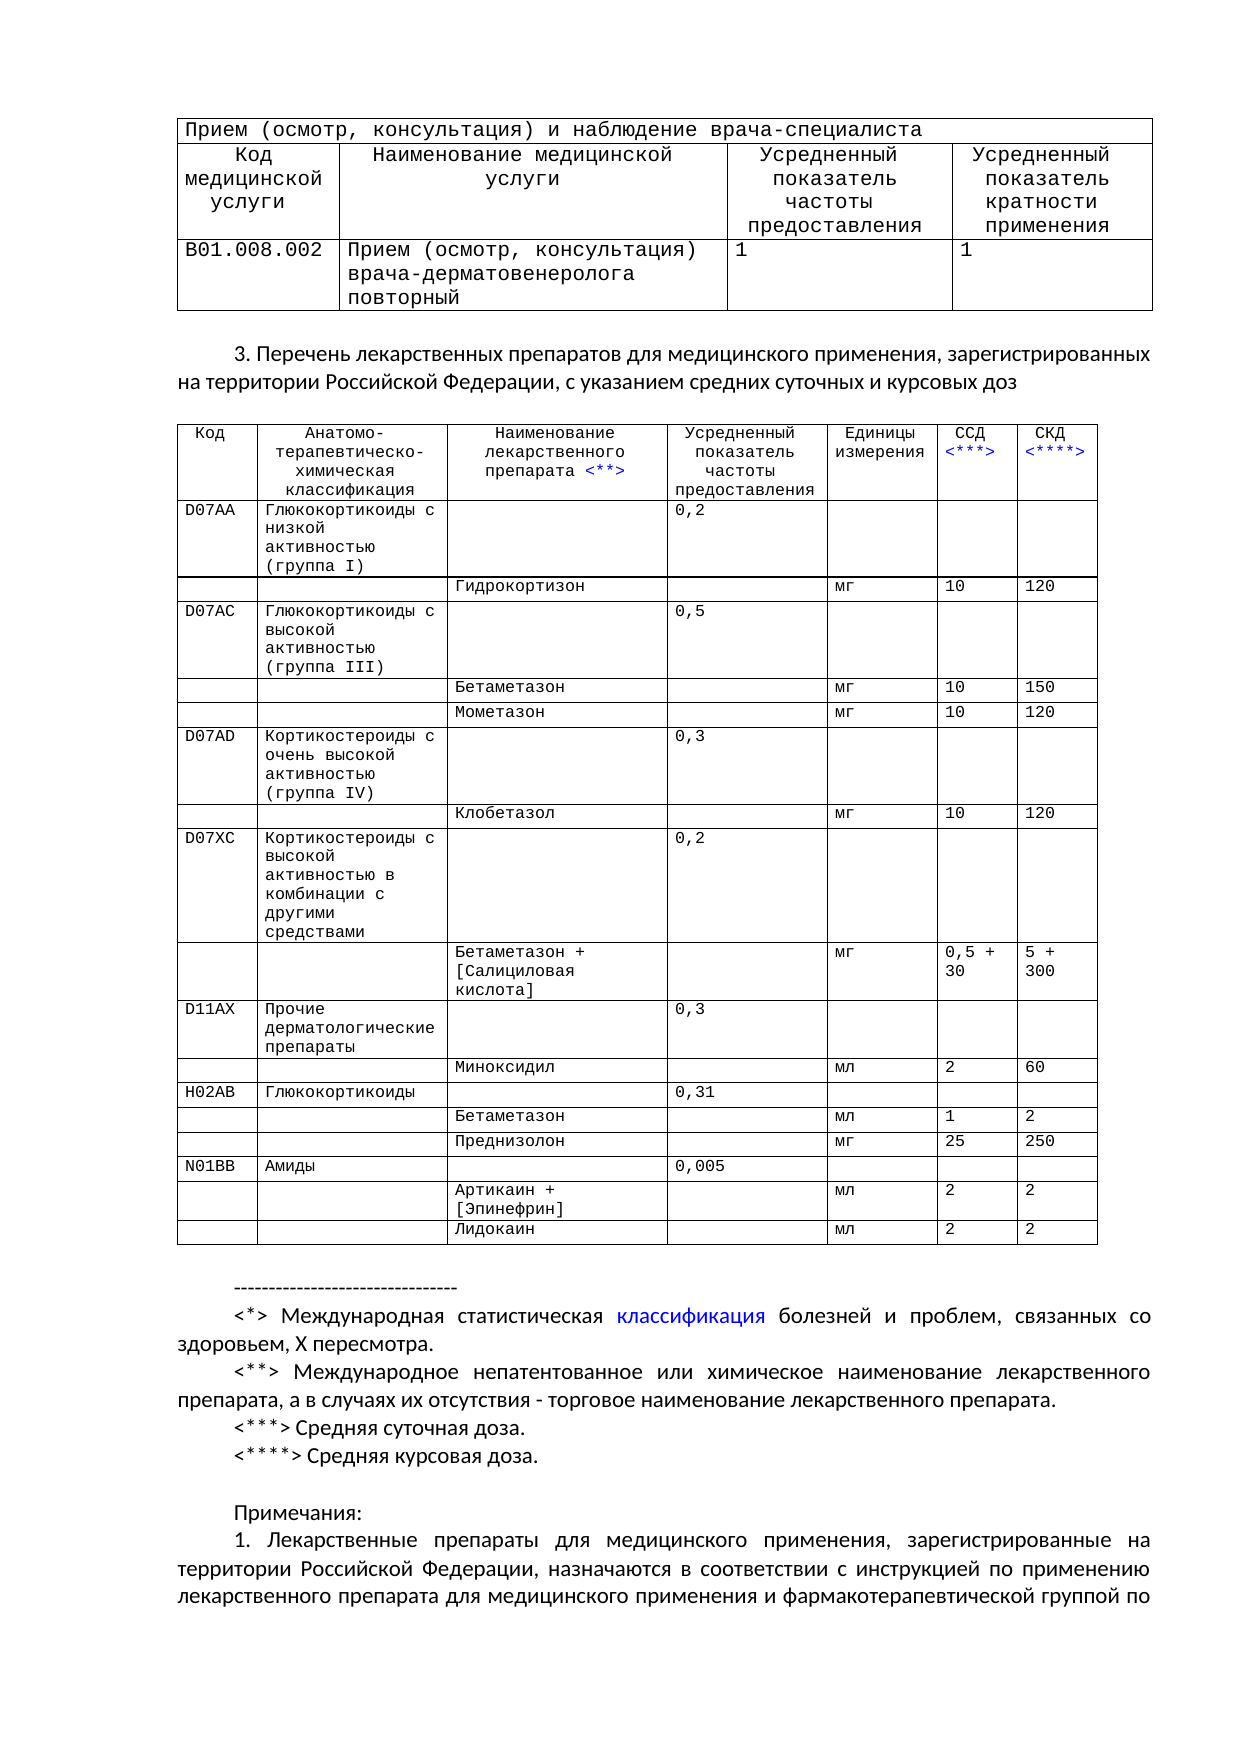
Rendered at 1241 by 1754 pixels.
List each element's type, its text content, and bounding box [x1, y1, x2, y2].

table_cell 10 [938, 703, 1017, 727]
table_cell Бетаметазон [448, 679, 667, 702]
table_cell Гидрокортизон [448, 578, 667, 601]
text <***> Средняя суточная доза. [177, 1413, 1152, 1442]
table_cell 0,31 [668, 1083, 827, 1107]
table_cell [828, 1083, 937, 1107]
table_cell 60 [1018, 1059, 1097, 1082]
table_cell [448, 602, 667, 678]
table_cell мг [828, 943, 937, 1000]
table_cell Мометазон [448, 703, 667, 727]
table_cell 0,3 [668, 728, 827, 803]
table_cell [1018, 1157, 1097, 1181]
table_header СКД <****> [1018, 425, 1097, 500]
table_cell мл [828, 1182, 937, 1220]
table_cell [828, 602, 937, 678]
table_cell H02AB [178, 1083, 257, 1107]
table_cell [938, 1083, 1017, 1107]
table_cell [668, 1059, 827, 1082]
table_cell D07AC [178, 602, 257, 678]
table_cell [448, 1001, 667, 1057]
table_cell 250 [1018, 1133, 1097, 1156]
table_cell [258, 943, 447, 1000]
table_header Код [178, 425, 257, 500]
table_cell [1018, 728, 1097, 803]
table_cell мл [828, 1221, 937, 1244]
table_cell [668, 679, 827, 702]
table_cell [178, 1059, 257, 1082]
table_cell [258, 1108, 447, 1132]
table_cell 120 [1018, 578, 1097, 601]
table_cell [938, 602, 1017, 678]
table_cell [668, 578, 827, 601]
table_cell Кортикостероиды с высокой активностью в комбинации с другими средствами [258, 829, 447, 942]
table_cell [828, 728, 937, 803]
table_cell 2 [1018, 1182, 1097, 1220]
table_cell [178, 679, 257, 702]
table_cell [1018, 1083, 1097, 1107]
table_cell мг [828, 805, 937, 828]
table_cell [448, 1083, 667, 1107]
table_cell [178, 1108, 257, 1132]
table_cell [178, 1133, 257, 1156]
table_cell D11AX [178, 1001, 257, 1057]
table_header Единицы измерения [828, 425, 937, 500]
table_cell Код медицинской услуги [178, 144, 339, 238]
table_cell 2 [1018, 1221, 1097, 1244]
table_cell Глюкокортикоиды [258, 1083, 447, 1107]
table_cell [178, 578, 257, 601]
table_cell [938, 1157, 1017, 1181]
table_cell 0,2 [668, 501, 827, 576]
table_cell Лидокаин [448, 1221, 667, 1244]
table_cell 0,005 [668, 1157, 827, 1181]
table_cell 10 [938, 679, 1017, 702]
table_header Прием (осмотр, консультация) и наблюдение врача-специалиста [178, 119, 1152, 143]
table_cell 5 + 300 [1018, 943, 1097, 1000]
table_cell Бетаметазон + [Салициловая кислота] [448, 943, 667, 1000]
table_header Усредненный показатель частоты предоставления [668, 425, 827, 500]
table_cell [938, 1001, 1017, 1057]
table_cell [668, 1108, 827, 1132]
table_cell 10 [938, 578, 1017, 601]
table_cell 25 [938, 1133, 1017, 1156]
table_cell [178, 703, 257, 727]
table_cell мг [828, 1133, 937, 1156]
table_cell [668, 1221, 827, 1244]
table_header Анатомо- терапевтическо- химическая классификация [258, 425, 447, 500]
table_cell 2 [938, 1182, 1017, 1220]
table_cell [668, 1182, 827, 1220]
table_cell мл [828, 1059, 937, 1082]
table_cell [178, 805, 257, 828]
table_cell [1018, 602, 1097, 678]
table_cell Усредненный показатель частоты предоставления [728, 144, 952, 238]
table_cell Артикаин + [Эпинефрин] [448, 1182, 667, 1220]
text <*> Международная статистическая классификация болезней и проблем, связанных со здоровьем, X пересмотра. [177, 1301, 1152, 1357]
table_cell Наименование медицинской услуги [340, 144, 727, 238]
table_cell Миноксидил [448, 1059, 667, 1082]
text 3. Перечень лекарственных препаратов для медицинского применения, зарегистрированных на территории Российской Федерации, с указанием средних суточных и курсовых доз [177, 339, 1152, 396]
table_cell [258, 578, 447, 601]
table_cell Бетаметазон [448, 1108, 667, 1132]
table_cell мл [828, 1108, 937, 1132]
table_cell 120 [1018, 805, 1097, 828]
table_cell [258, 1221, 447, 1244]
table_cell [178, 943, 257, 1000]
table_cell [938, 501, 1017, 576]
table_cell [668, 805, 827, 828]
table_cell [448, 1157, 667, 1181]
table_cell [668, 1133, 827, 1156]
table_cell 2 [938, 1221, 1017, 1244]
table_cell мг [828, 679, 937, 702]
table_header Наименование лекарственного препарата <**> [448, 425, 667, 500]
table_cell [258, 1182, 447, 1220]
table_cell Преднизолон [448, 1133, 667, 1156]
table_cell мг [828, 578, 937, 601]
text Примечания: [177, 1498, 1152, 1526]
table_cell Клобетазол [448, 805, 667, 828]
table_cell 2 [1018, 1108, 1097, 1132]
table_header ССД <***> [938, 425, 1017, 500]
table_cell [668, 943, 827, 1000]
table_cell 150 [1018, 679, 1097, 702]
table_cell 0,2 [668, 829, 827, 942]
table_cell D07AA [178, 501, 257, 576]
table_cell [1018, 1001, 1097, 1057]
table_cell N01BB [178, 1157, 257, 1181]
table_cell [668, 703, 827, 727]
table_cell B01.008.002 [178, 240, 339, 310]
table_cell [258, 679, 447, 702]
table_cell [1018, 829, 1097, 942]
table_cell 0,5 + 30 [938, 943, 1017, 1000]
table_cell мг [828, 703, 937, 727]
table_cell 120 [1018, 703, 1097, 727]
table_cell [828, 501, 937, 576]
table_cell [1018, 501, 1097, 576]
table_cell [258, 805, 447, 828]
table_cell [448, 501, 667, 576]
table_cell Кортикостероиды с очень высокой активностью (группа IV) [258, 728, 447, 803]
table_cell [953, 144, 1152, 238]
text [177, 1526, 1152, 1610]
table_cell [258, 1133, 447, 1156]
text -------------------------------- [177, 1273, 1152, 1301]
table_cell 2 [938, 1059, 1017, 1082]
table_cell [178, 1182, 257, 1220]
table_cell [938, 728, 1017, 803]
table_cell 1 [728, 240, 952, 310]
table_cell [258, 703, 447, 727]
table_cell [938, 829, 1017, 942]
table_cell D07AD [178, 728, 257, 803]
table_cell [448, 829, 667, 942]
table_cell 10 [938, 805, 1017, 828]
table_cell Амиды [258, 1157, 447, 1181]
table_cell [828, 829, 937, 942]
table_cell [828, 1157, 937, 1181]
table_cell [828, 1001, 937, 1057]
table_cell Глюкокортикоиды с высокой активностью (группа III) [258, 602, 447, 678]
table_cell [448, 728, 667, 803]
table_cell 0,5 [668, 602, 827, 678]
text <**> Международное непатентованное или химическое наименование лекарственного препарата, а в случаях их отсутствия - торговое наименование лекарственного препарата. [177, 1357, 1152, 1413]
table_cell 1 [938, 1108, 1017, 1132]
table_cell [178, 1221, 257, 1244]
table_cell 0,3 [668, 1001, 827, 1057]
table_cell Глюкокортикоиды с низкой активностью (группа I) [258, 501, 447, 576]
table_cell 1 [953, 240, 1152, 310]
table_cell Прием (осмотр, консультация) врача-дерматовенеролога повторный [340, 240, 727, 310]
table_cell D07XC [178, 829, 257, 942]
table_cell Прочие дерматологические препараты [258, 1001, 447, 1057]
table_cell [258, 1059, 447, 1082]
text <****> Средняя курсовая доза. [177, 1442, 1152, 1469]
